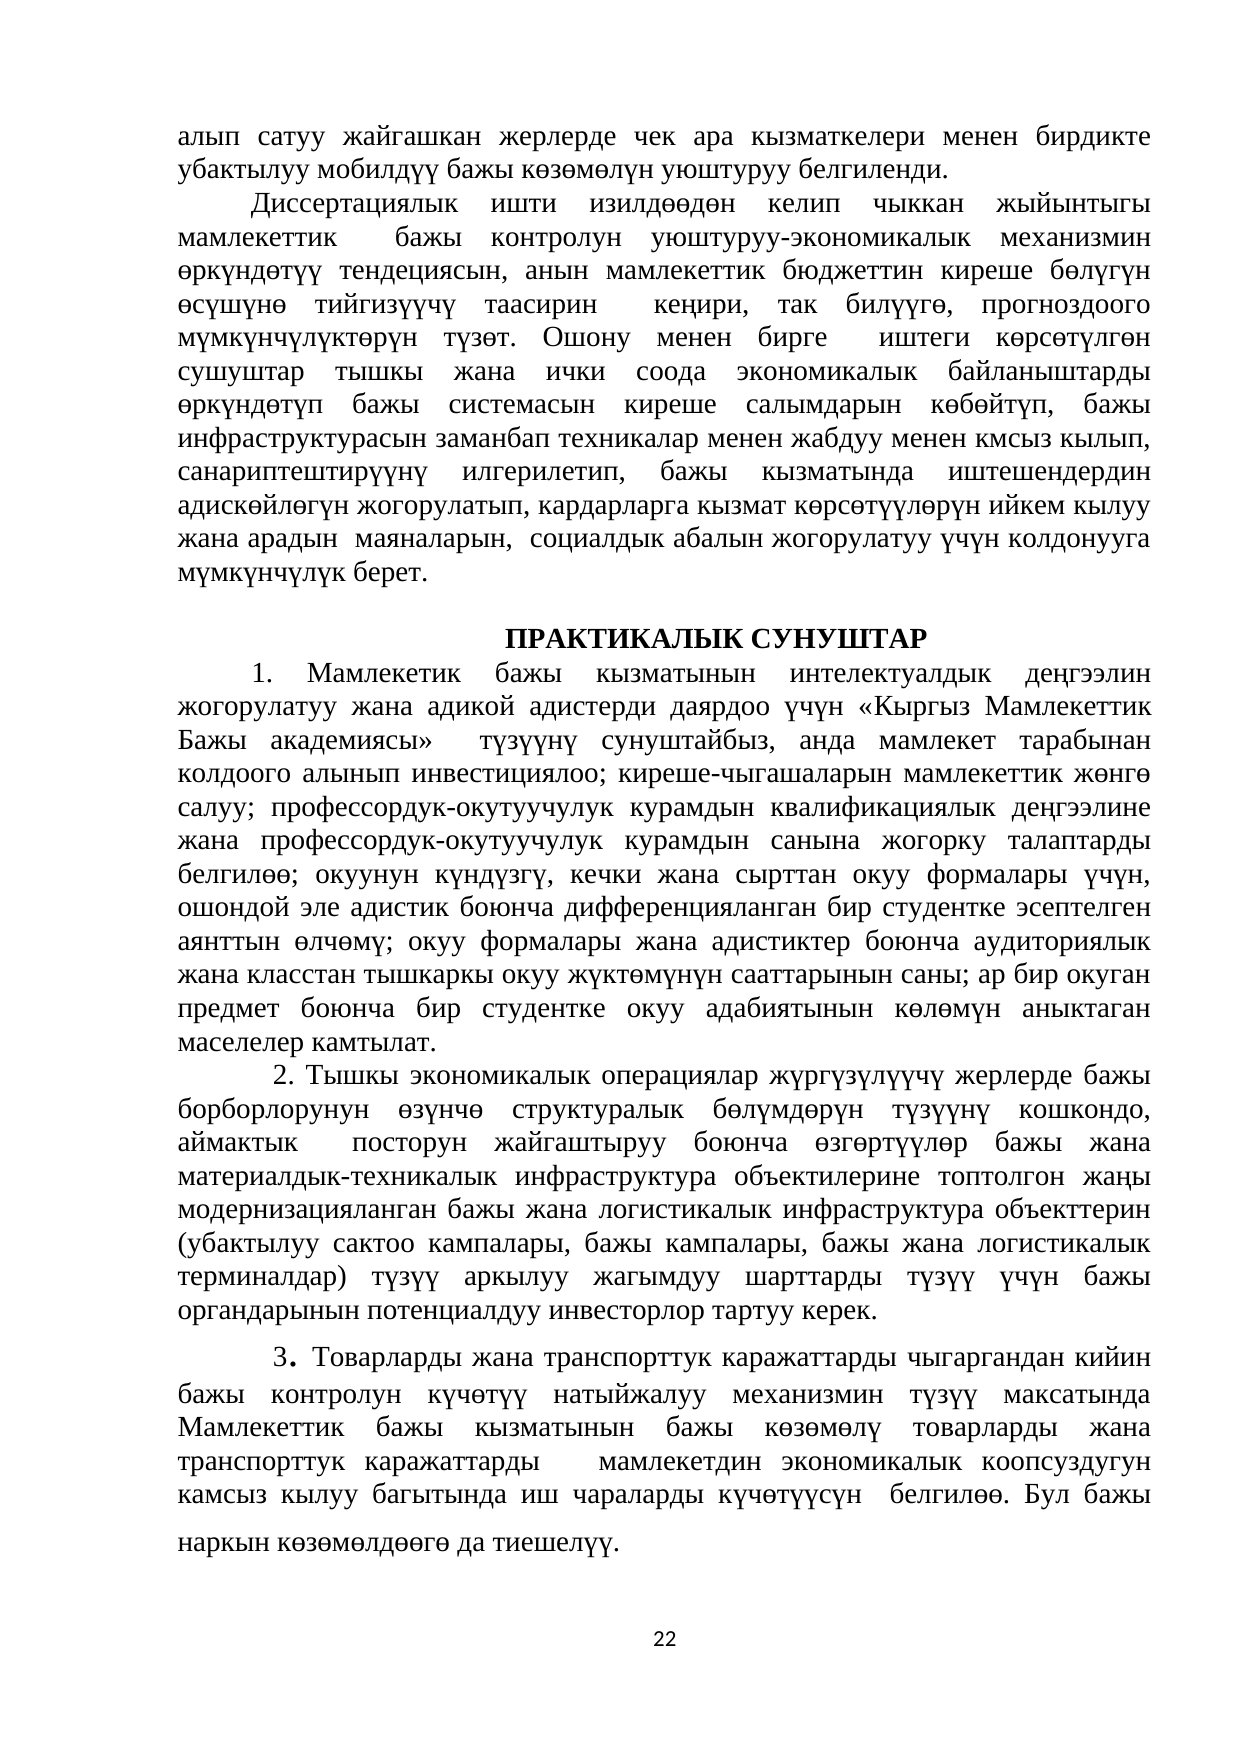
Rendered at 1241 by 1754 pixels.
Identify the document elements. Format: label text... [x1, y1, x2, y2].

text 2. Тышкы экономикалык операциялар жүргүзүлүүчү жерлерде бажы борборлорунун өзүнчө структуралык бөлүмдөрүн түзүүнү кошкондо, аймактык посторун жайгаштыруу боюнча өзгөртүүлөр бажы жана материалдык-техникалык инфраструктура объектилерине топтолгон жаңы модернизацияланган бажы жана логистикалык инфраструктура объекттерин (убактылуу сактоо кампалары, бажы кампалары, бажы жана логистикалык терминалдар) түзүү аркылуу жагымдуу шарттарды түзүү үчүн бажы органдарынын потенциалдуу инвесторлор тартуу керек. [177, 1057, 1152, 1326]
text 3. Товарларды жана транспорттук каражаттарды чыгаргандан кийин бажы контролун күчөтүү натыйжалуу механизмин түзүү максатында Мамлекеттик бажы кызматынын бажы көзөмөлү товарларды жана транспорттук каражаттарды мамлекетдин экономикалык коопсуздугун камсыз кылуу багытында иш чараларды күчөтүүсүн белгилөө. Бул бажы наркын көзөмөлдөөгө да тиешелүү. [177, 1326, 1152, 1560]
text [177, 118, 1152, 185]
text ПРАКТИКАЛЫК СУНУШТАР [177, 621, 1152, 655]
text 1. Мамлекетик бажы кызматынын интелектуалдык деңгээлин жогорулатуу жана адикой адистерди даярдоо үчүн «Кыргыз Мамлекеттик Бажы академиясы» түзүүнү сунуштайбыз, анда мамлекет тарабынан колдоого алынып инвестициялоо; киреше-чыгашаларын мамлекеттик жөнгө салуу; профессордук-окутуучулук курамдын квалификациялык деңгээлине жана профессордук-окутуучулук курамдын санына жогорку талаптарды белгилөө; окуунун күндүзгү, кечки жана сырттан окуу формалары үчүн, ошондой эле адистик боюнча дифференцияланган бир студентке эсептелген аянттын өлчөмү; окуу формалары жана адистиктер боюнча аудиториялык жана класстан тышкаркы окуу жүктөмүнүн сааттарынын саны; ар бир окуган предмет боюнча бир студентке окуу адабиятынын көлөмүн аныктаган маселелер камтылат. [177, 655, 1152, 1057]
text Диссертациялык ишти изилдөөдөн келип чыккан жыйынтыгы мамлекеттик бажы контролун уюштуруу-экономикалык механизмин өркүндөтүү тендециясын, анын мамлекеттик бюджеттин киреше бөлүгүн өсүшүнө тийгизүүчү таасирин кеңири, так билүүгө, прогноздоого мүмкүнчүлүктөрүн түзөт. Ошону менен бирге иштеги көрсөтүлгөн сушуштар тышкы жана ички соода экономикалык байланыштарды өркүндөтүп бажы системасын киреше салымдарын көбөйтүп, бажы инфраструктурасын заманбап техникалар менен жабдуу менен кмсыз кылып, санариптештирүүнү илгерилетип, бажы кызматында иштешендердин адискөйлөгүн жогорулатып, кардарларга кызмат көрсөтүүлөрүн ийкем кылуу жана арадын маяналарын, социалдык абалын жогорулатуу үчүн колдонууга мүмкүнчүлүк берет. [177, 185, 1152, 588]
